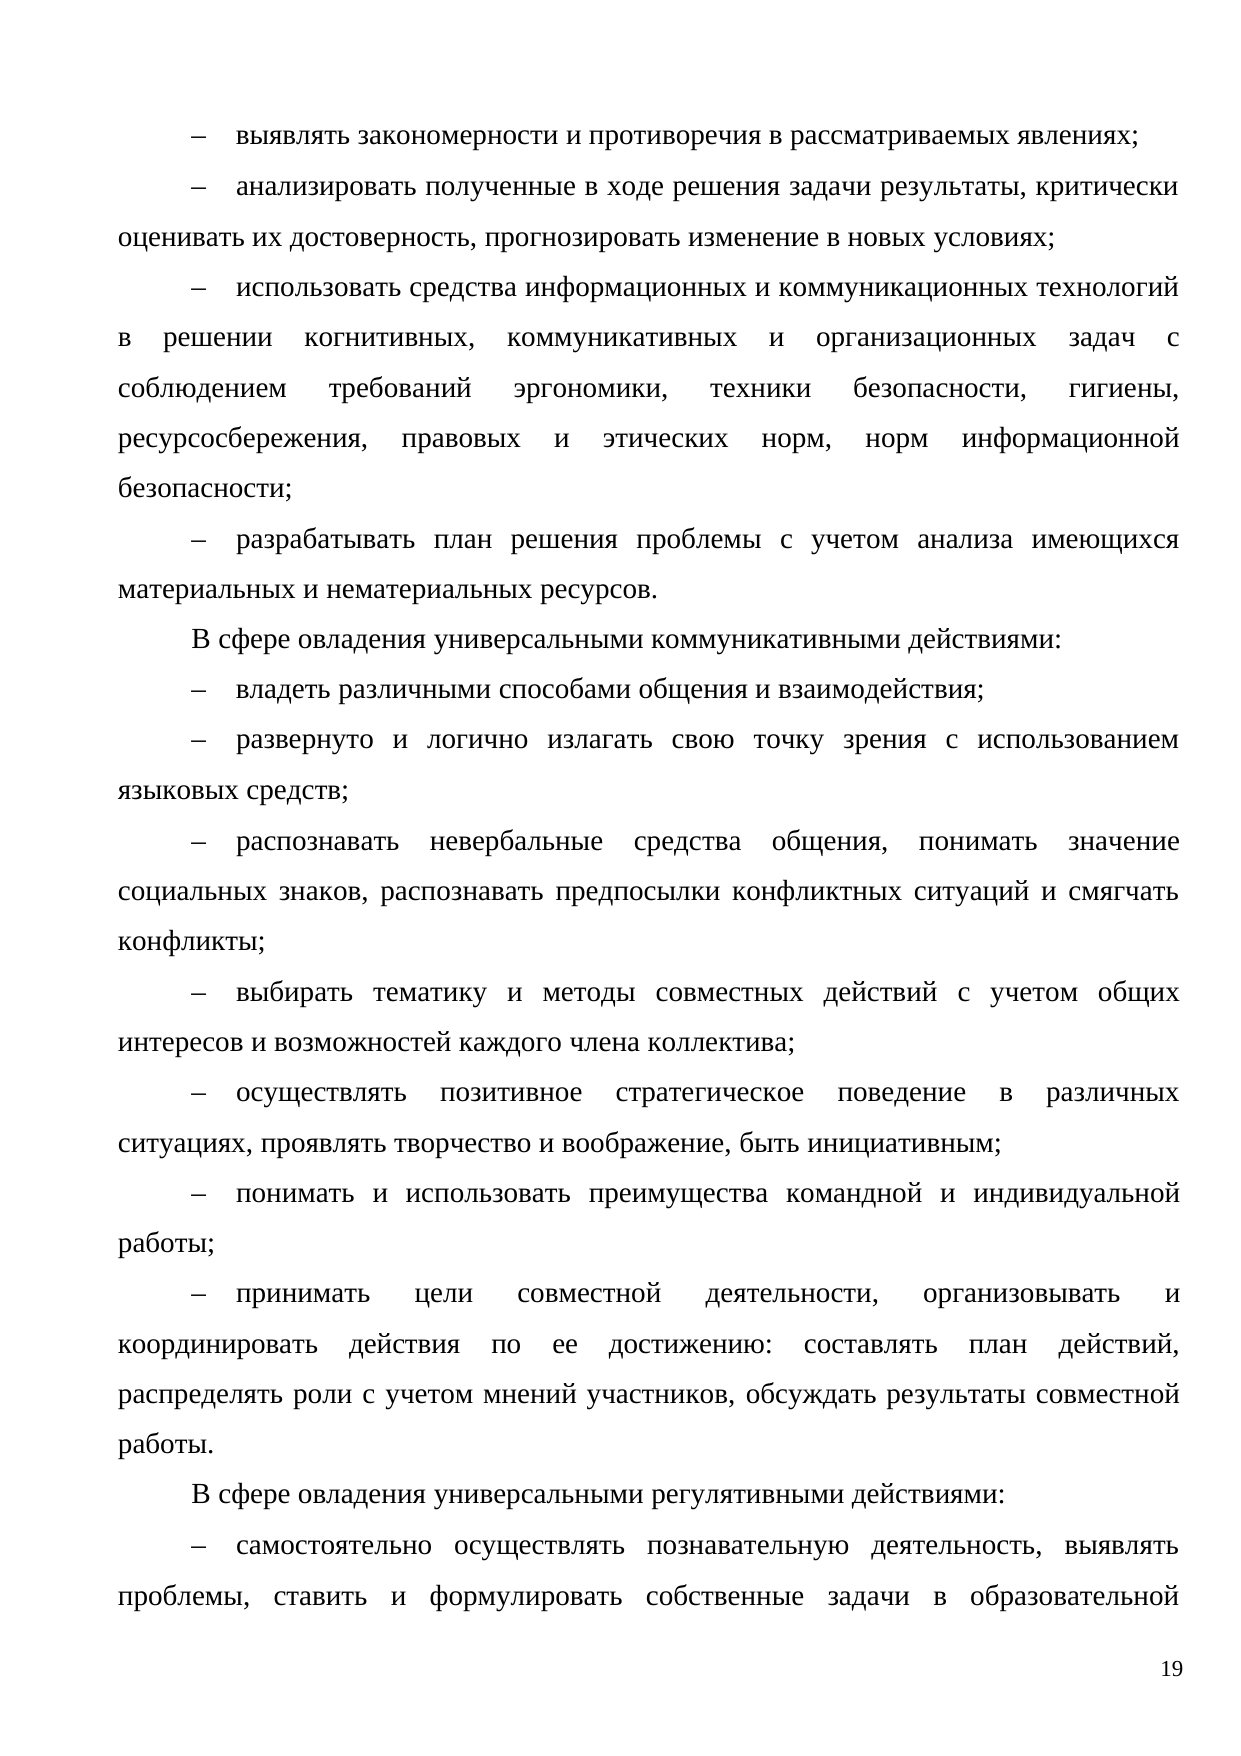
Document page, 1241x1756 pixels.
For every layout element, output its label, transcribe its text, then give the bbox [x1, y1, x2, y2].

text В сфере овладения универсальными регулятивными действиями: [191, 1477, 1194, 1510]
list распознавать невербальные средства общения, понимать значение социальных знаков, распознавать предпосылки конфликтных ситуаций и смягчать конфликты; [118, 823, 1180, 957]
list принимать цели совместной деятельности, организовывать и координировать действия по ее достижению: составлять план действий, распределять роли с учетом мнений участников, обсуждать результаты совместной работы. [118, 1276, 1180, 1460]
list понимать и использовать преимущества командной и индивидуальной работы; [118, 1175, 1180, 1259]
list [118, 1527, 1179, 1611]
list разрабатывать план решения проблемы с учетом анализа имеющихся материальных и нематериальных ресурсов. [118, 521, 1180, 604]
list анализировать полученные в ходе решения задачи результаты, критически оценивать их достоверность, прогнозировать изменение в новых условиях; [118, 168, 1179, 252]
list владеть различными способами общения и взаимодействия; [191, 671, 1194, 705]
list развернуто и логично излагать свою точку зрения с использованием языковых средств; [118, 722, 1179, 805]
list выбирать тематику и методы совместных действий с учетом общих интересов и возможностей каждого члена коллектива; [118, 974, 1180, 1058]
list выявлять закономерности и противоречия в рассматриваемых явлениях; [191, 117, 1194, 151]
list использовать средства информационных и коммуникационных технологий в решении когнитивных, коммуникативных и организационных задач с соблюдением требований эргономики, техники безопасности, гигиены, ресурсосбережения, правовых и этических норм, норм информационной безопасности; [118, 269, 1179, 504]
list осуществлять позитивное стратегическое поведение в различных ситуациях, проявлять творчество и воображение, быть инициативным; [118, 1074, 1179, 1158]
text В сфере овладения универсальными коммуникативными действиями: [191, 621, 1194, 655]
